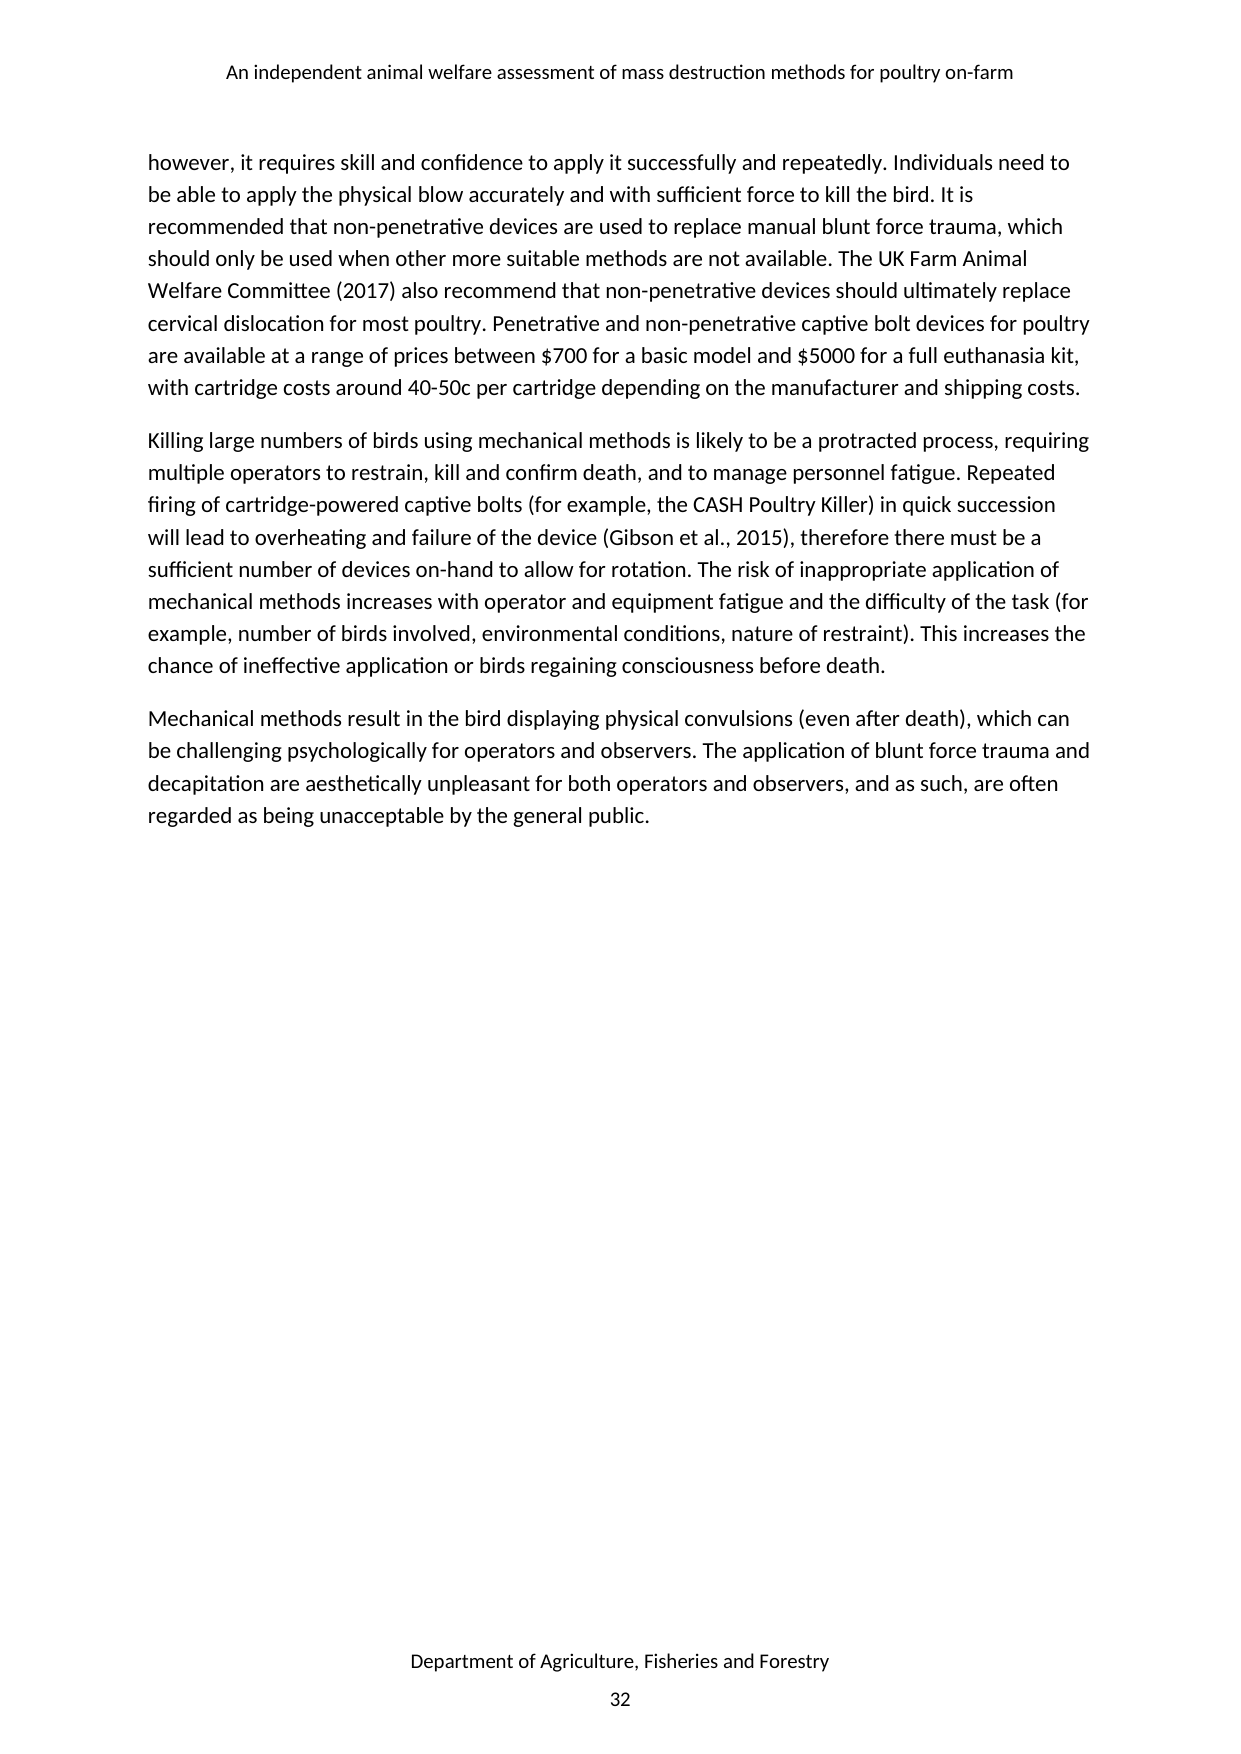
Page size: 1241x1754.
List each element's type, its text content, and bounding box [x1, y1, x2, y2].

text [148, 148, 1092, 401]
text Killing large numbers of birds using mechanical methods is likely to be a protracted process, requiring multiple operators to restrain, kill and confirm death, and to manage personnel fatigue. Repeated firing of cartridge-powered captive bolts (for example, the CASH Poultry Killer) in quick succession will lead to overheating and failure of the device (Gibson et al., 2015), therefore there must be a sufficient number of devices on-hand to allow for rotation. The risk of inappropriate application of mechanical methods increases with operator and equipment fatigue and the difficulty of the task (for example, number of birds involved, environmental conditions, nature of restraint). This increases the chance of ineffective application or birds regaining consciousness before death. [148, 426, 1092, 679]
text Mechanical methods result in the bird displaying physical convulsions (even after death), which can be challenging psychologically for operators and observers. The application of blunt force trauma and decapitation are aesthetically unpleasant for both operators and observers, and as such, are often regarded as being unacceptable by the general public. [148, 704, 1092, 829]
